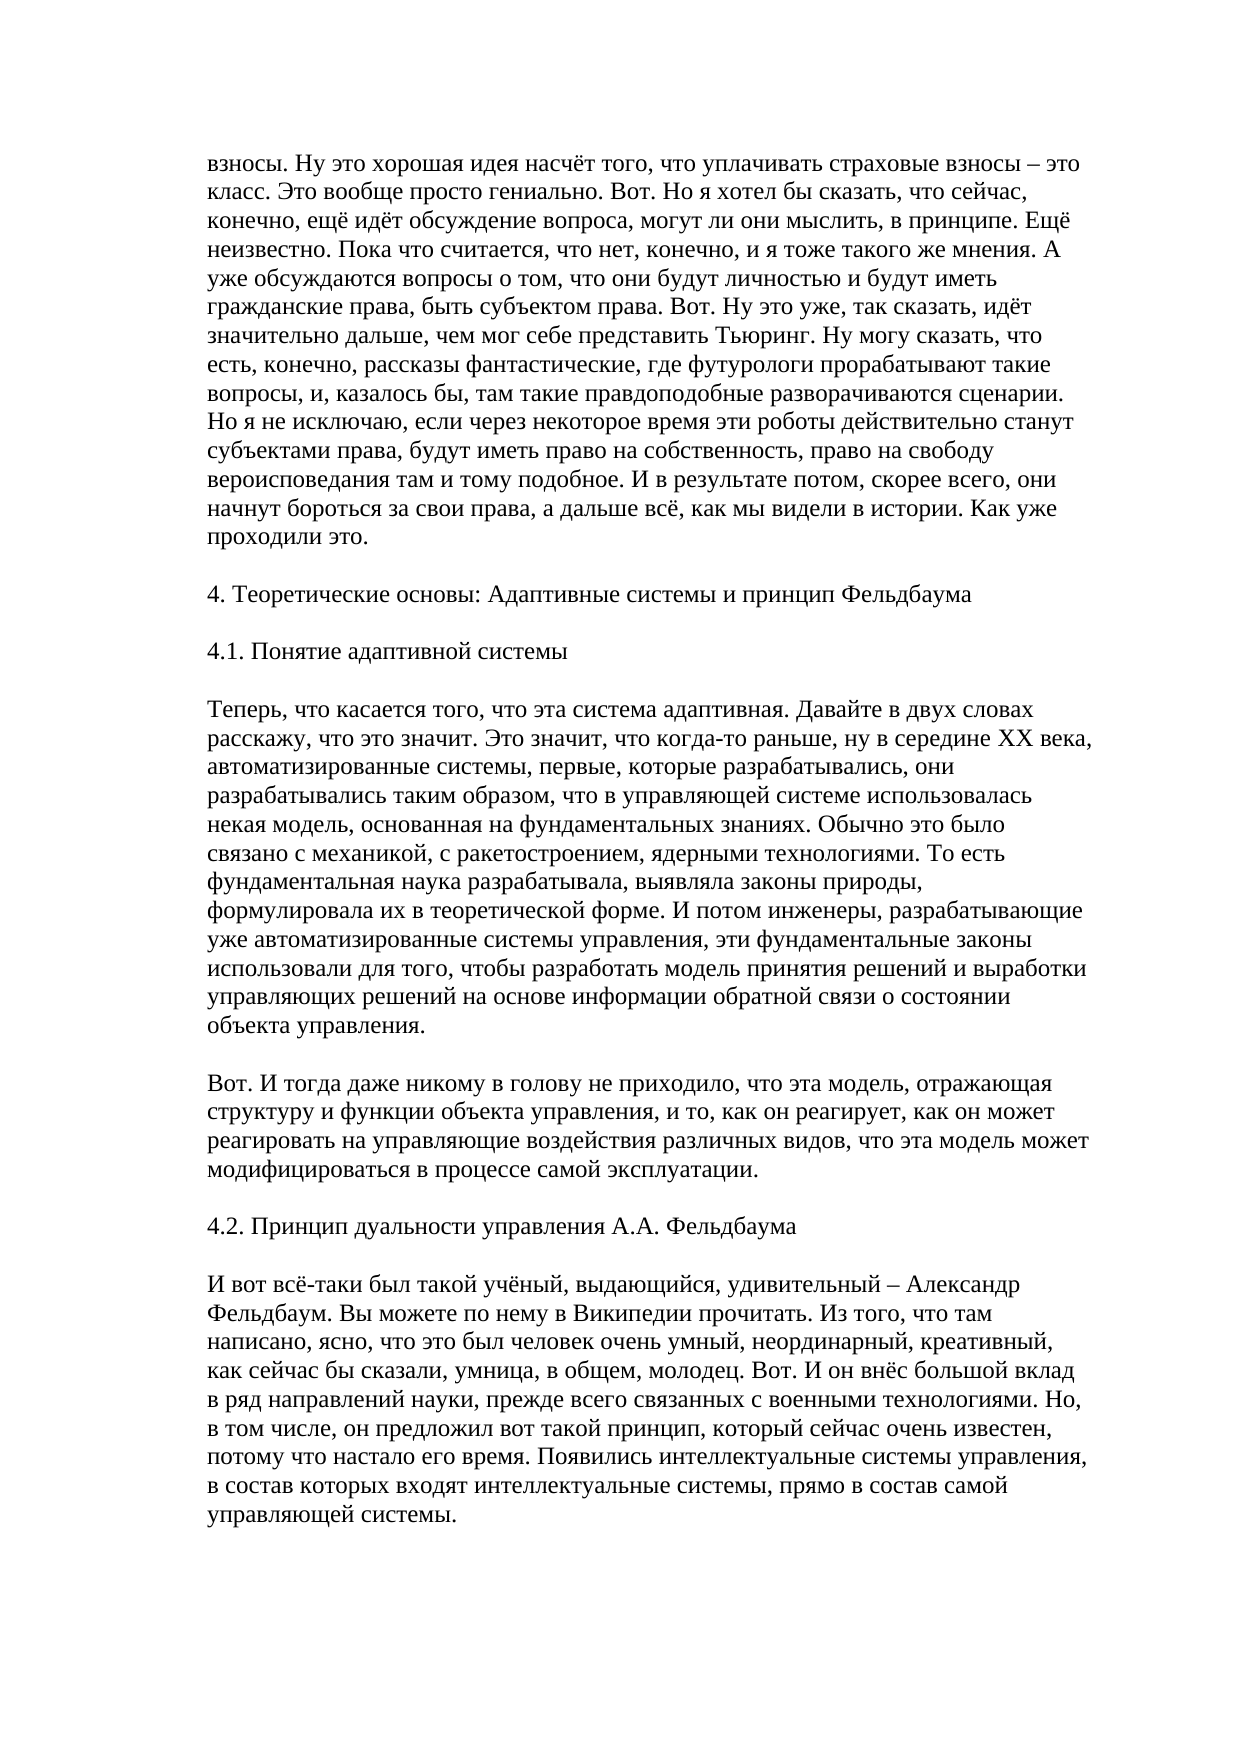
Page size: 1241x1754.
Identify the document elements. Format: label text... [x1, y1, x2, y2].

text 4.1. Понятие адаптивной системы [207, 636, 1092, 665]
text И вот всё-таки был такой учёный, выдающийся, удивительный – Александр Фельдбаум. Вы можете по нему в Википедии прочитать. Из того, что там написано, ясно, что это был человек очень умный, неординарный, креативный, как сейчас бы сказали, умница, в общем, молодец. Вот. И он внёс большой вклад в ряд направлений науки, прежде всего связанных с военными технологиями. Но, в том числе, он предложил вот такой принцип, который сейчас очень известен, потому что настало его время. Появились интеллектуальные системы управления, в состав которых входят интеллектуальные системы, прямо в состав самой управляющей системы. [207, 1269, 1092, 1528]
text 4. Теоретические основы: Адаптивные системы и принцип Фельдбаума [207, 579, 1092, 608]
text Вот. И тогда даже никому в голову не приходило, что эта модель, отражающая структуру и функции объекта управления, и то, как он реагирует, как он может реагировать на управляющие воздействия различных видов, что эта модель может модифицироваться в процессе самой эксплуатации. [207, 1068, 1092, 1183]
text Теперь, что касается того, что эта система адаптивная. Давайте в двух словах расскажу, что это значит. Это значит, что когда-то раньше, ну в середине XX века, автоматизированные системы, первые, которые разрабатывались, они разрабатывались таким образом, что в управляющей системе использовалась некая модель, основанная на фундаментальных знаниях. Обычно это было связано с механикой, с ракетостроением, ядерными технологиями. То есть фундаментальная наука разрабатывала, выявляла законы природы, формулировала их в теоретической форме. И потом инженеры, разрабатывающие уже автоматизированные системы управления, эти фундаментальные законы использовали для того, чтобы разработать модель принятия решений и выработки управляющих решений на основе информации обратной связи о состоянии объекта управления. [207, 694, 1092, 1039]
text 4.2. Принцип дуальности управления А.А. Фельдбаума [207, 1211, 1092, 1240]
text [207, 148, 1092, 550]
